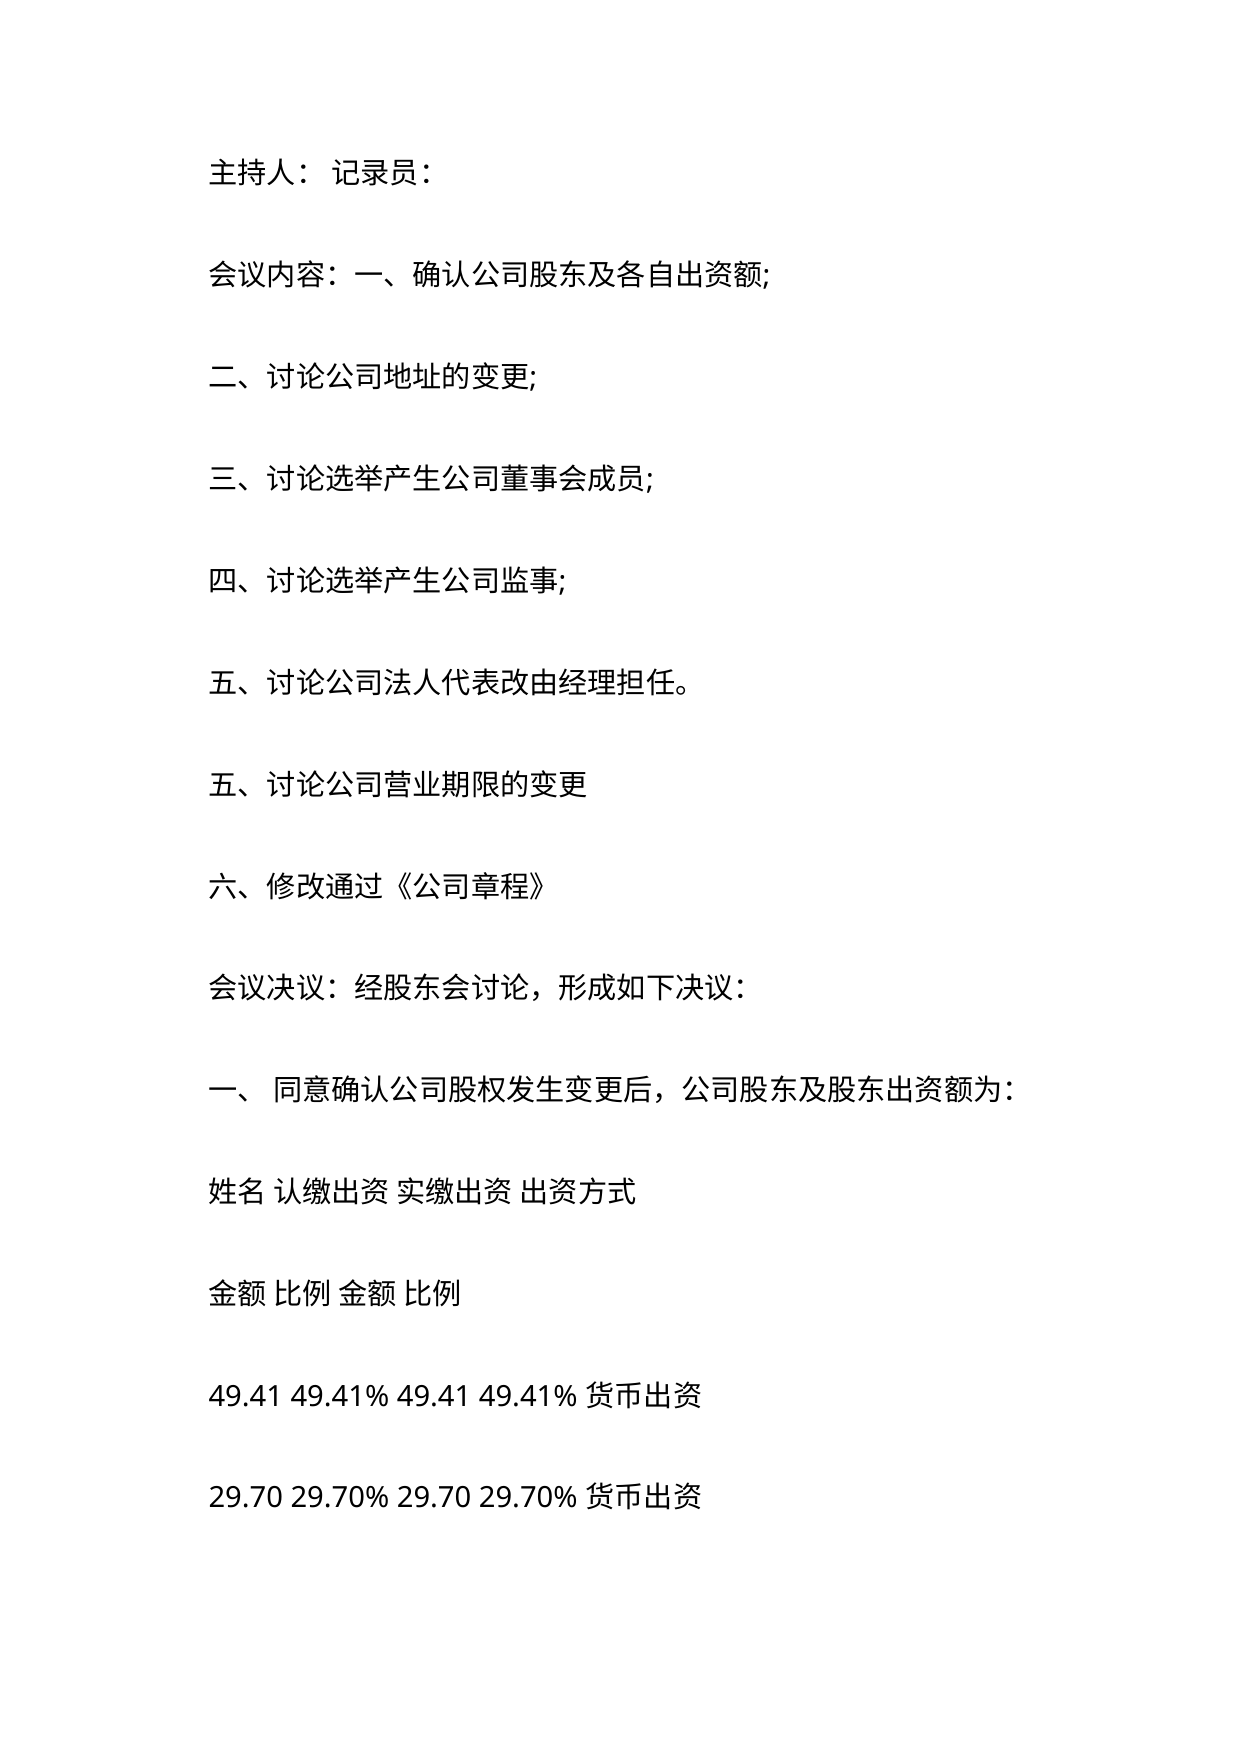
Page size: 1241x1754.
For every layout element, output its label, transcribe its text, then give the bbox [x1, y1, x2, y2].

text 六、修改通过《公司章程》 [150, 863, 1090, 906]
text 一、 同意确认公司股权发生变更后，公司股东及股东出资额为： [150, 1067, 1090, 1109]
text 金额 比例 金额 比例 [150, 1270, 1090, 1313]
text 三、讨论选举产生公司董事会成员; [150, 456, 1090, 498]
text 会议内容：一、确认公司股东及各自出资额; [150, 252, 1090, 294]
text 二、讨论公司地址的变更; [150, 354, 1090, 396]
text 五、讨论公司营业期限的变更 [150, 761, 1090, 804]
text 姓名 认缴出资 实缴出资 出资方式 [150, 1168, 1090, 1211]
text 会议决议：经股东会讨论，形成如下决议： [150, 965, 1090, 1007]
text 四、讨论选举产生公司监事; [150, 558, 1090, 600]
text 五、讨论公司法人代表改由经理担任。 [150, 660, 1090, 702]
text 49.41 49.41% 49.41 49.41% 货币出资 [150, 1372, 1090, 1414]
text 29.70 29.70% 29.70 29.70% 货币出资 [150, 1474, 1090, 1516]
text 主持人： 记录员： [150, 150, 1090, 192]
